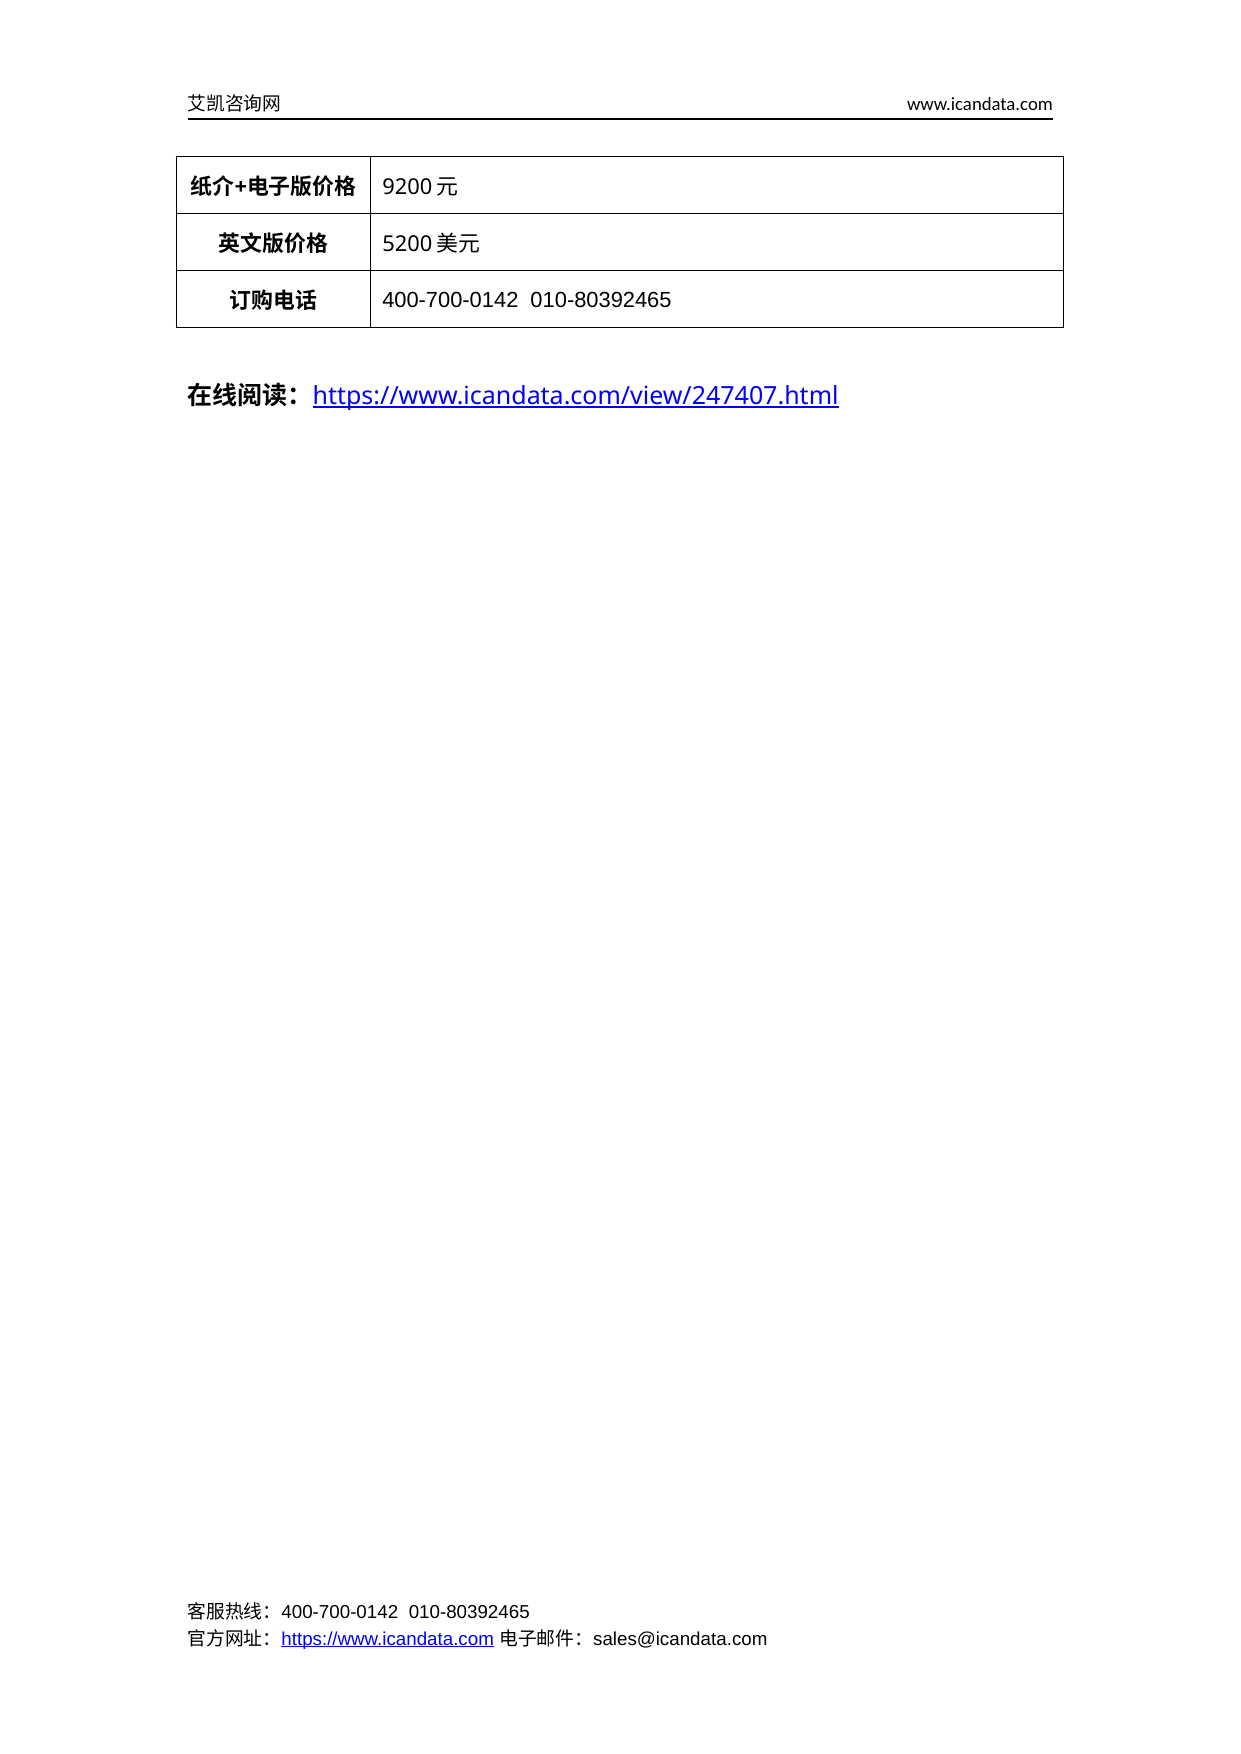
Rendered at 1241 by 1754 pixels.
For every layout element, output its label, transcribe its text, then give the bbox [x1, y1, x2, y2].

table_cell 9200元 [371, 157, 1063, 213]
table_cell 400-700-0142 010-80392465 [371, 271, 1063, 327]
table_cell 纸介+电子版价格 [177, 157, 370, 213]
table_cell 英文版价格 [177, 214, 370, 270]
text 在线阅读：https://www.icandata.com/view/247407.html [187, 361, 1053, 426]
table_cell 订购电话 [177, 271, 370, 327]
table_cell 5200美元 [371, 214, 1063, 270]
